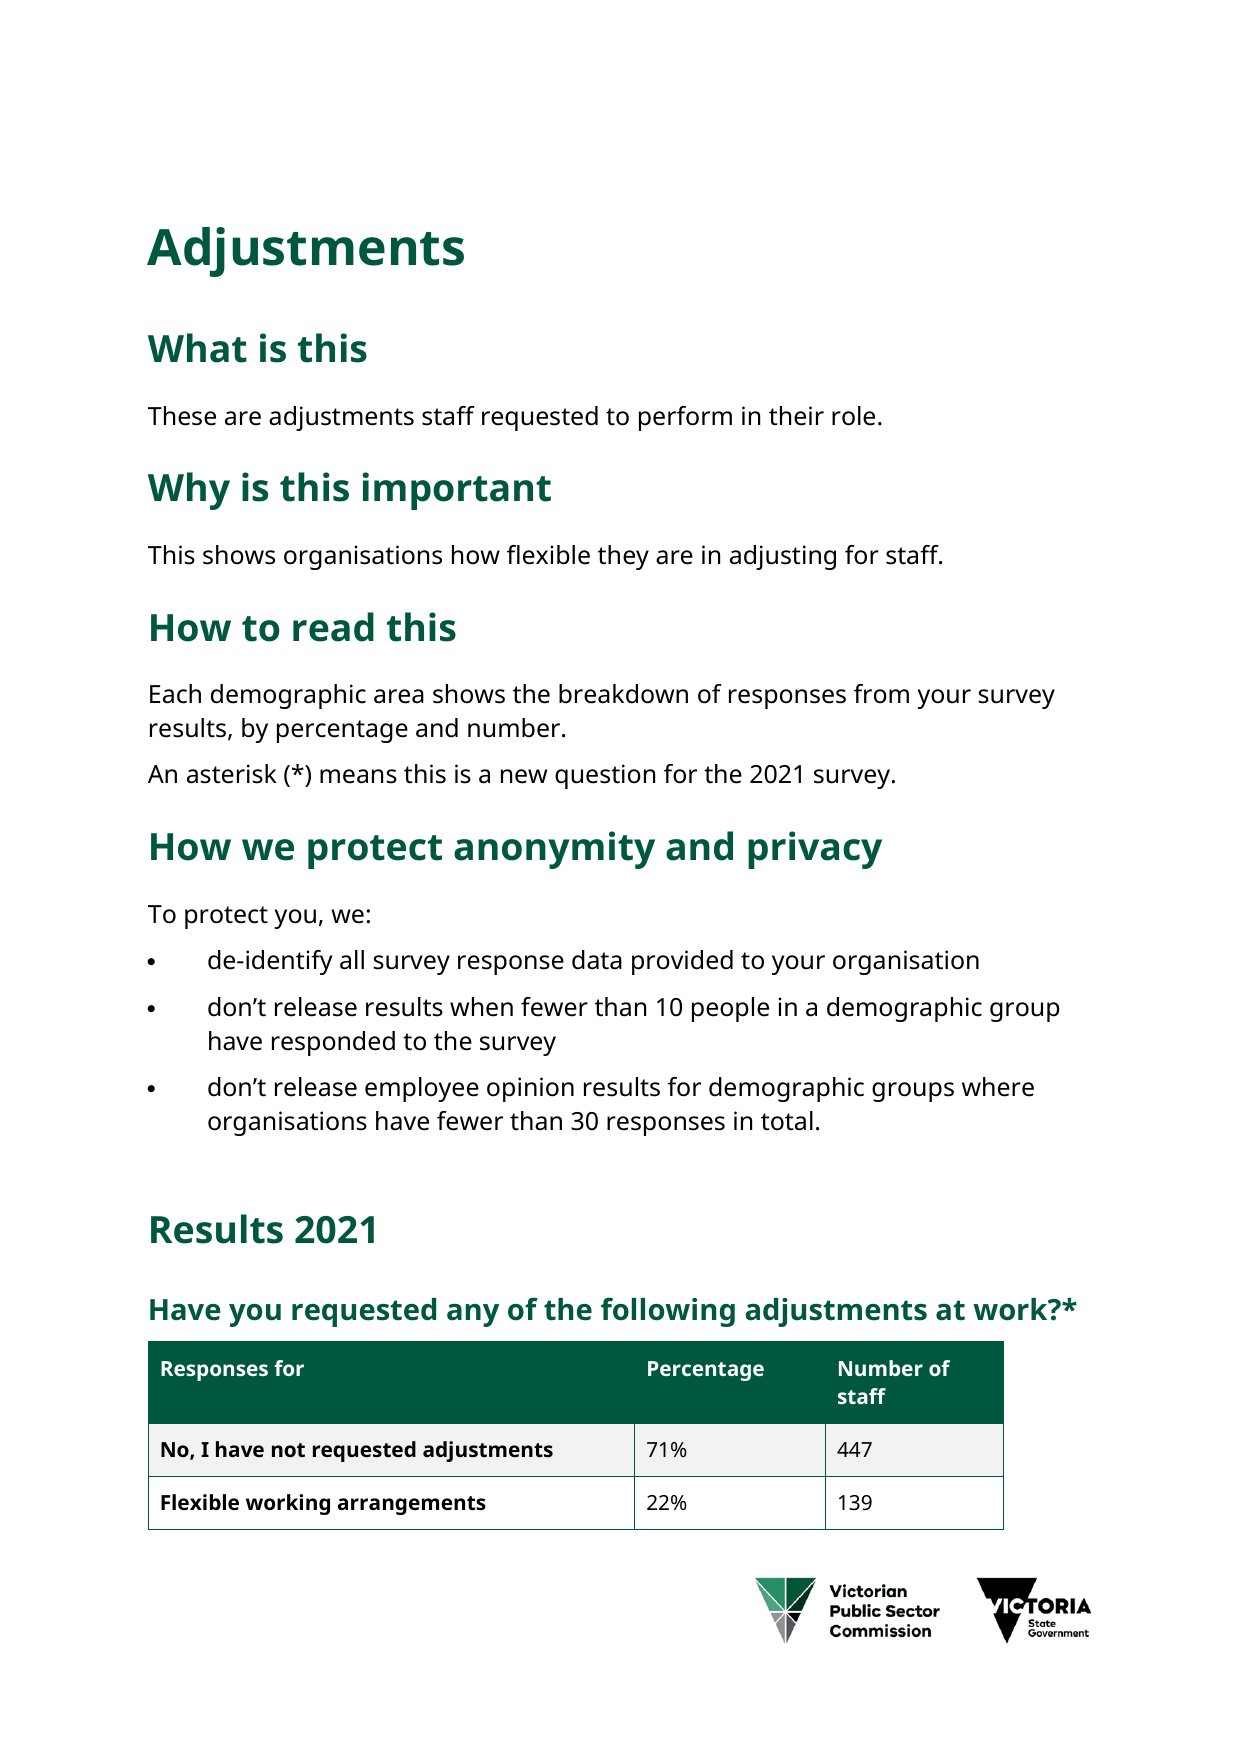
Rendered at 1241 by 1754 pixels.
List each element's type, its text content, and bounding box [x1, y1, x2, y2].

subtitle What is this [148, 323, 1092, 374]
subtitle Why is this important [148, 462, 1092, 513]
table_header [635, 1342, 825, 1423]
subtitle How we protect anonymity and privacy [148, 820, 1092, 871]
list don’t release results when fewer than 10 people in a demographic group have responded to the survey [148, 989, 1092, 1057]
subtitle How to read this [148, 601, 1092, 652]
text These are adjustments staff requested to perform in their role. [148, 398, 1092, 433]
text An asterisk (*) means this is a new question for the 2021 survey. [148, 757, 1092, 791]
subtitle Adjustments [148, 212, 1092, 280]
list don’t release employee opinion results for demographic groups where organisations have fewer than 30 responses in total. [148, 1070, 1092, 1138]
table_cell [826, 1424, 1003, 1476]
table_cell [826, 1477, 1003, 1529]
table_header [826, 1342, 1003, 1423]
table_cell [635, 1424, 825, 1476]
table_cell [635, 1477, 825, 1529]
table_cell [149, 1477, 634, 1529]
picture [754, 1577, 1093, 1645]
text This shows organisations how flexible they are in adjusting for staff. [148, 538, 1092, 572]
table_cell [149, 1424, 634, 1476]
subtitle Have you requested any of the following adjustments at work?* [148, 1290, 1092, 1329]
text To protect you, we: [148, 896, 1092, 930]
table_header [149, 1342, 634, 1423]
text Each demographic area shows the breakdown of responses from your survey results, by percentage and number. [148, 677, 1092, 745]
subtitle Results 2021 [148, 1203, 1092, 1254]
list de-identify all survey response data provided to your organisation [148, 943, 1092, 977]
